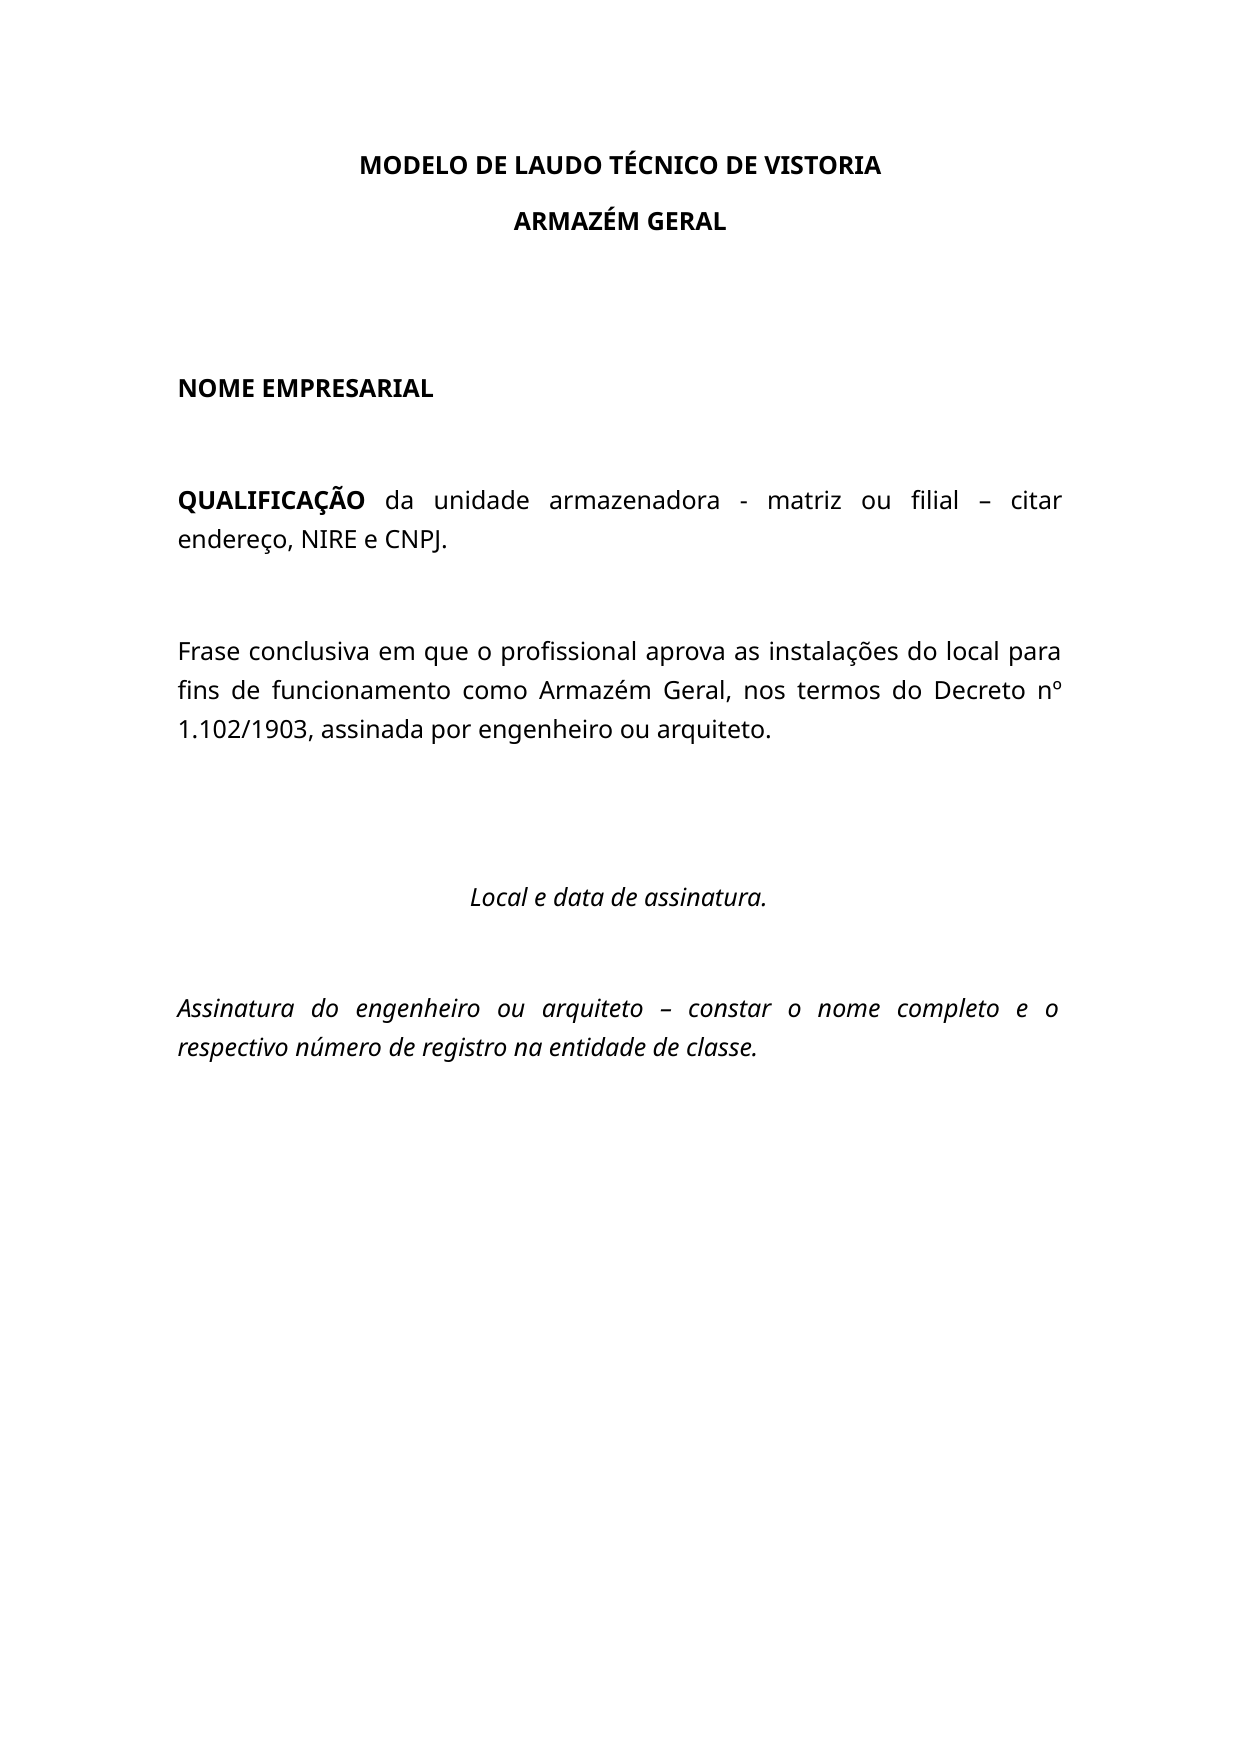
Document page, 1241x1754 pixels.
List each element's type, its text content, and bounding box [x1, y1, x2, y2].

text Assinatura do engenheiro ou arquiteto – constar o nome completo e o respectivo número de registro na entidade de classe. [177, 991, 1063, 1064]
text Local e data de assinatura. [177, 879, 1063, 913]
text Frase conclusiva em que o profissional aprova as instalações do local para fins de funcionamento como Armazém Geral, nos termos do Decreto nº 1.102/1903, assinada por engenheiro ou arquiteto. [177, 633, 1063, 746]
text QUALIFICAÇÃO da unidade armazenadora - matriz ou filial – citar endereço, NIRE e CNPJ. [177, 483, 1063, 556]
text MODELO DE LAUDO TÉCNICO DE VISTORIA [177, 148, 1063, 182]
text ARMAZÉM GERAL [177, 203, 1063, 237]
text NOME EMPRESARIAL [177, 371, 1063, 405]
